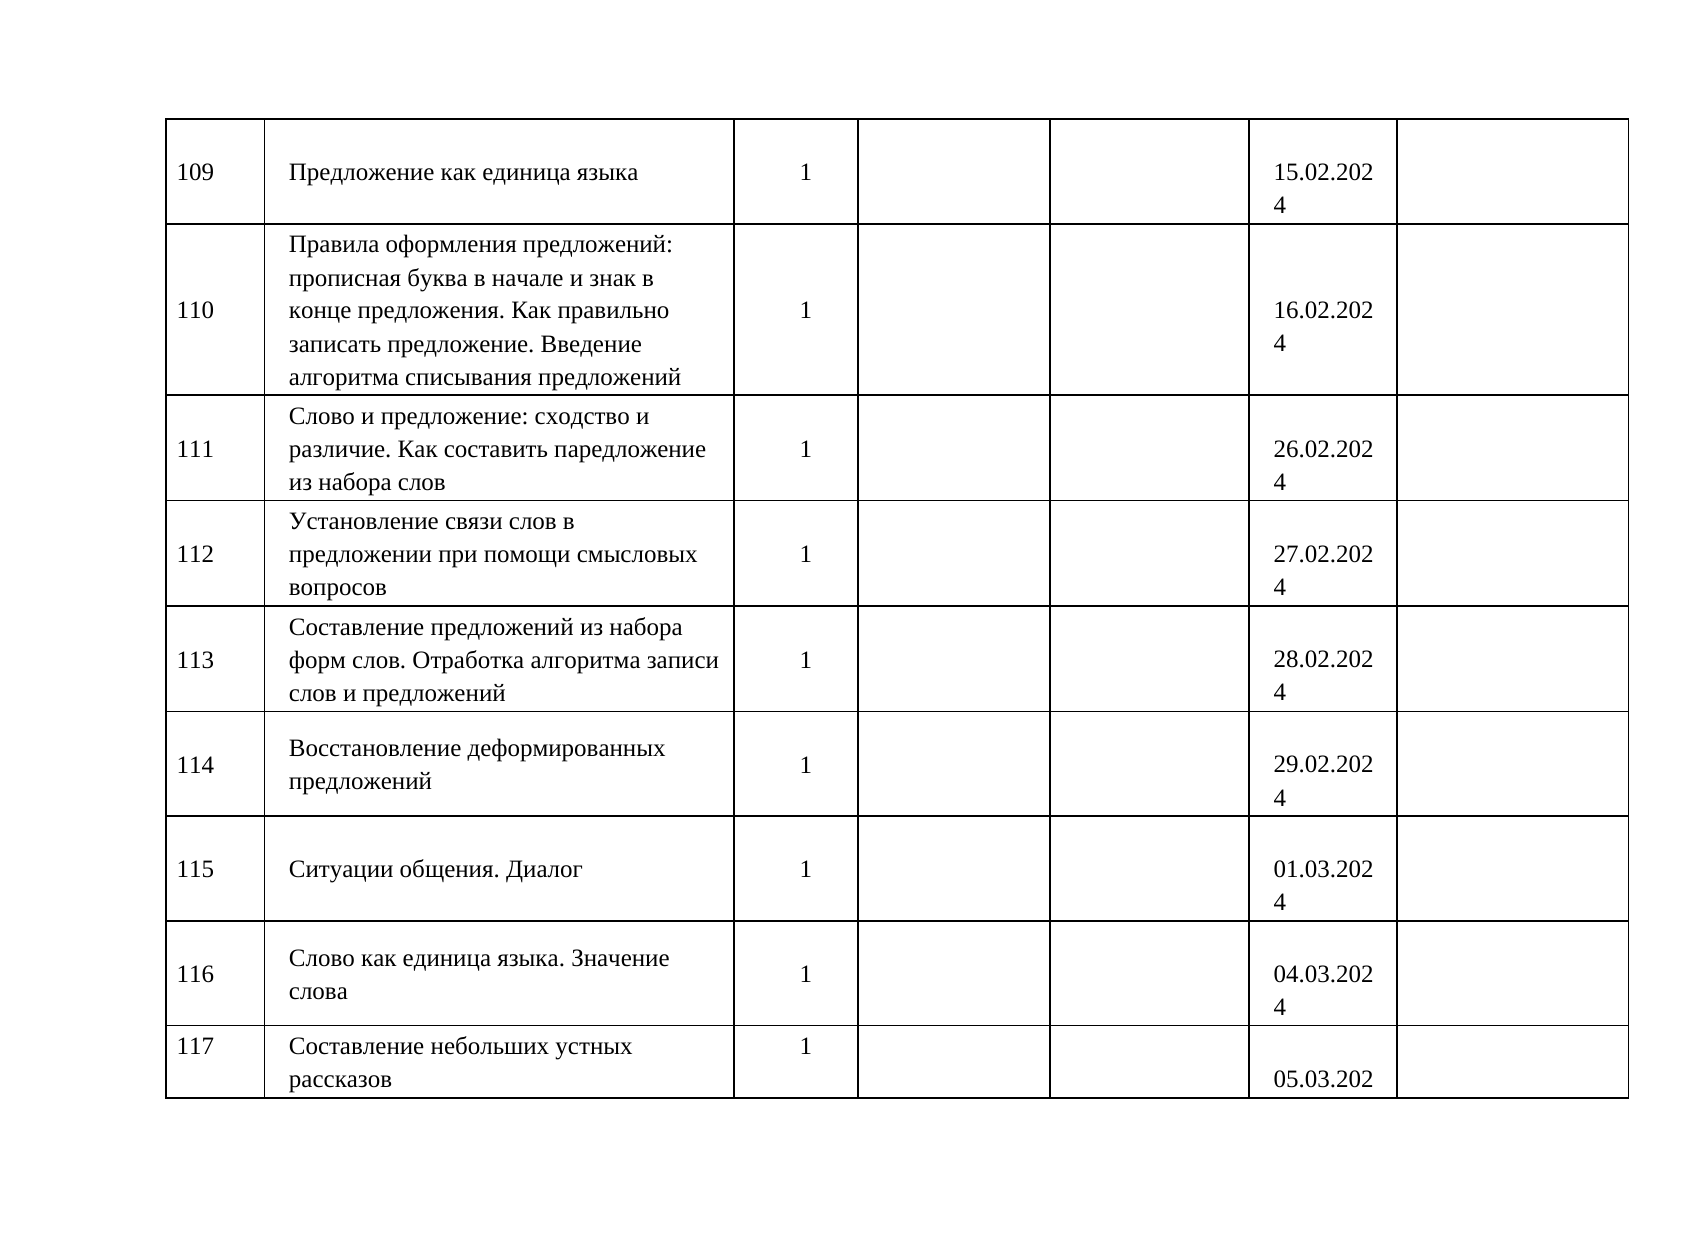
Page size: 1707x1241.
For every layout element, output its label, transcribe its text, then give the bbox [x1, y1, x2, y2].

table_cell [1051, 817, 1248, 920]
table_cell Восстановление деформированных предложений [265, 712, 733, 815]
table_cell 115 [167, 817, 264, 920]
table_cell [859, 1026, 1049, 1097]
table_cell 27.02.2024 [1250, 501, 1396, 605]
table_cell 1 [735, 1026, 857, 1097]
table_cell [1051, 922, 1248, 1024]
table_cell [265, 1026, 733, 1097]
table_cell [1398, 225, 1628, 394]
table_cell 26.02.2024 [1250, 396, 1396, 500]
table_cell [859, 922, 1049, 1024]
table_cell [1051, 120, 1248, 223]
table_cell [1051, 607, 1248, 711]
table_cell 01.03.2024 [1250, 817, 1396, 920]
table_cell 04.03.2024 [1250, 922, 1396, 1024]
table_cell [1051, 501, 1248, 605]
table_cell Составление предложений из набора форм слов. Отработка алгоритма записи слов и предложений [265, 607, 733, 711]
table_cell 117 [167, 1026, 264, 1097]
table_cell 113 [167, 607, 264, 711]
table_cell 1 [735, 501, 857, 605]
table_cell [1051, 225, 1248, 394]
table_cell [859, 817, 1049, 920]
table_cell Предложение как единица языка [265, 120, 733, 223]
table_cell 109 [167, 120, 264, 223]
table_cell 1 [735, 225, 857, 394]
table_cell [859, 607, 1049, 711]
table_cell Слово как единица языка. Значение слова [265, 922, 733, 1024]
table_cell 16.02.2024 [1250, 225, 1396, 394]
table_cell [1051, 1026, 1248, 1097]
table_cell [1398, 120, 1628, 223]
table_cell [1398, 607, 1628, 711]
table_cell [859, 225, 1049, 394]
table_cell 110 [167, 225, 264, 394]
table_cell 28.02.2024 [1250, 607, 1396, 711]
table_cell 1 [735, 922, 857, 1024]
table_cell 1 [735, 607, 857, 711]
table_cell Слово и предложение: сходство и различие. Как составить паредложение из набора слов [265, 396, 733, 500]
table_cell [859, 396, 1049, 500]
table_cell [859, 712, 1049, 815]
table_cell 05.03.2024 [1250, 1026, 1396, 1097]
table_cell Ситуации общения. Диалог [265, 817, 733, 920]
table_cell 1 [735, 396, 857, 500]
table_cell [1398, 396, 1628, 500]
table_cell 1 [735, 817, 857, 920]
table_cell [859, 120, 1049, 223]
table_cell [1051, 396, 1248, 500]
table_cell 111 [167, 396, 264, 500]
table_cell 1 [735, 712, 857, 815]
table_cell 1 [735, 120, 857, 223]
table_cell [1398, 501, 1628, 605]
table_cell 15.02.2024 [1250, 120, 1396, 223]
table_cell [1398, 712, 1628, 815]
table_cell Правила оформления предложений: прописная буква в начале и знак в конце предложения. Как правильно записать предложение. Введение алгоритма списывания предложений [265, 225, 733, 394]
table_cell [859, 501, 1049, 605]
table_cell [1398, 817, 1628, 920]
table_cell 114 [167, 712, 264, 815]
table_cell Установление связи слов в предложении при помощи смысловых вопросов [265, 501, 733, 605]
table_cell 112 [167, 501, 264, 605]
table_cell 116 [167, 922, 264, 1024]
table_cell 29.02.2024 [1250, 712, 1396, 815]
table_cell [1398, 1026, 1628, 1097]
table_cell [1051, 712, 1248, 815]
table_cell [1398, 922, 1628, 1024]
